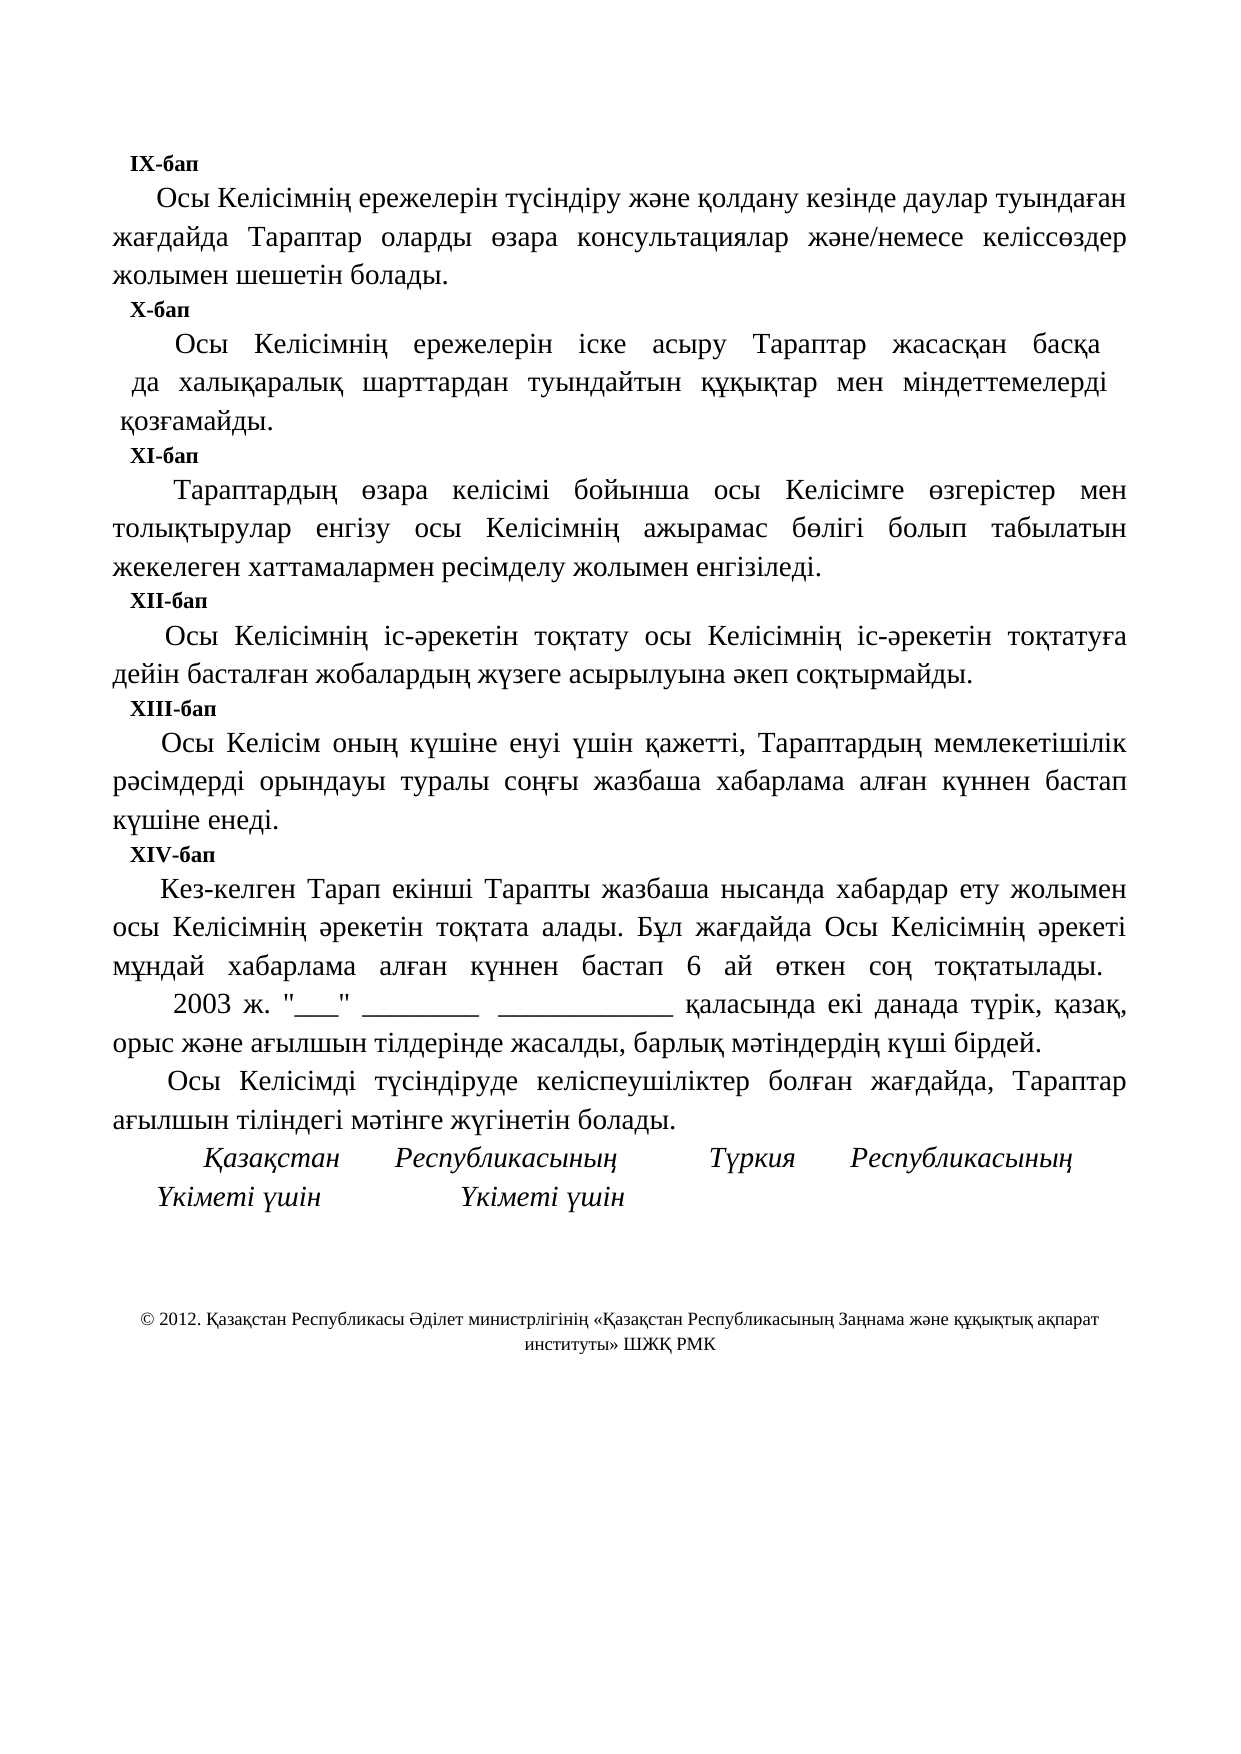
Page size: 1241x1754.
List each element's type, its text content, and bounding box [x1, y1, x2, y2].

text Тараптардың өзара келiсiмi бойынша осы Келiсiмге өзгерiстер мен толықтырулар енгiзу осы Келiсiмнiң ажырамас бөлiгi болып табылатын жекелеген хаттамалармен ресiмделу жолымен енгiзiледi. [112, 472, 1128, 582]
text Осы Келiсiм оның күшiне енуi үшiн қажеттi, Тараптардың мемлекетiшiлiк рәсiмдердi орындауы туралы соңғы жазбаша хабарлама алған күннен бастап күшiне енедi. [112, 725, 1128, 836]
text XI-бап [112, 442, 1128, 468]
text Кез-келген Тарап екiншi Тарапты жазбаша нысанда хабардар ету жолымен осы Келiсiмнiң әрекетiн тоқтата алады. Бұл жағдайда Осы Келiсiмнiң әрекетi мұндай хабарлама алған күннен бастап 6 ай өткен соң тоқтатылады. 2003 ж. "___" ________ ____________ қаласында екi данада түрiк, қазақ, орыс және ағылшын тiлдерiнде жасалды, барлық мәтiндердiң күшi бiрдей. [112, 871, 1128, 1058]
text Осы Келiсiмнiң ережелерiн iске асыру Тараптар жасасқан басқа да халықаралық шарттардан туындайтын құқықтар мен мiндеттемелердi қозғамайды. [112, 326, 1128, 437]
text XII-бап [112, 587, 1128, 614]
text Осы Келiсiмдi түсiндiруде келiспеушiлiктер болған жағдайда, Тараптар ағылшын тiлiндегi мәтiнге жүгiнетiн болады. [112, 1063, 1128, 1136]
text Қазақстан Республикасының Түркия Республикасының Yкіметi үшiн Yкіметi үшiн [112, 1141, 1128, 1213]
text IX-бап [112, 150, 1128, 176]
text Осы Келiсiмнiң ережелерiн түсiндiру және қолдану кезiнде даулар туындаған жағдайда Тараптар оларды өзара консультациялар және/немесе келiссөздер жолымен шешетiн болады. [112, 180, 1128, 291]
text XIII-бап [112, 695, 1128, 721]
text Осы Келiсiмнiң iс-әрекетiн тоқтату осы Келiсiмнiң iс-әрекетiн тоқтатуға дейiн басталған жобалардың жүзеге асырылуына әкеп соқтырмайды. [112, 618, 1128, 690]
text XIV-бап [112, 841, 1128, 867]
text © 2012. Қазақстан Республикасы Әділет министрлігінің «Қазақстан Республикасының Заңнама және құқықтық ақпарат институты» ШЖҚ РМК [112, 1308, 1128, 1355]
text X-бап [112, 296, 1128, 322]
